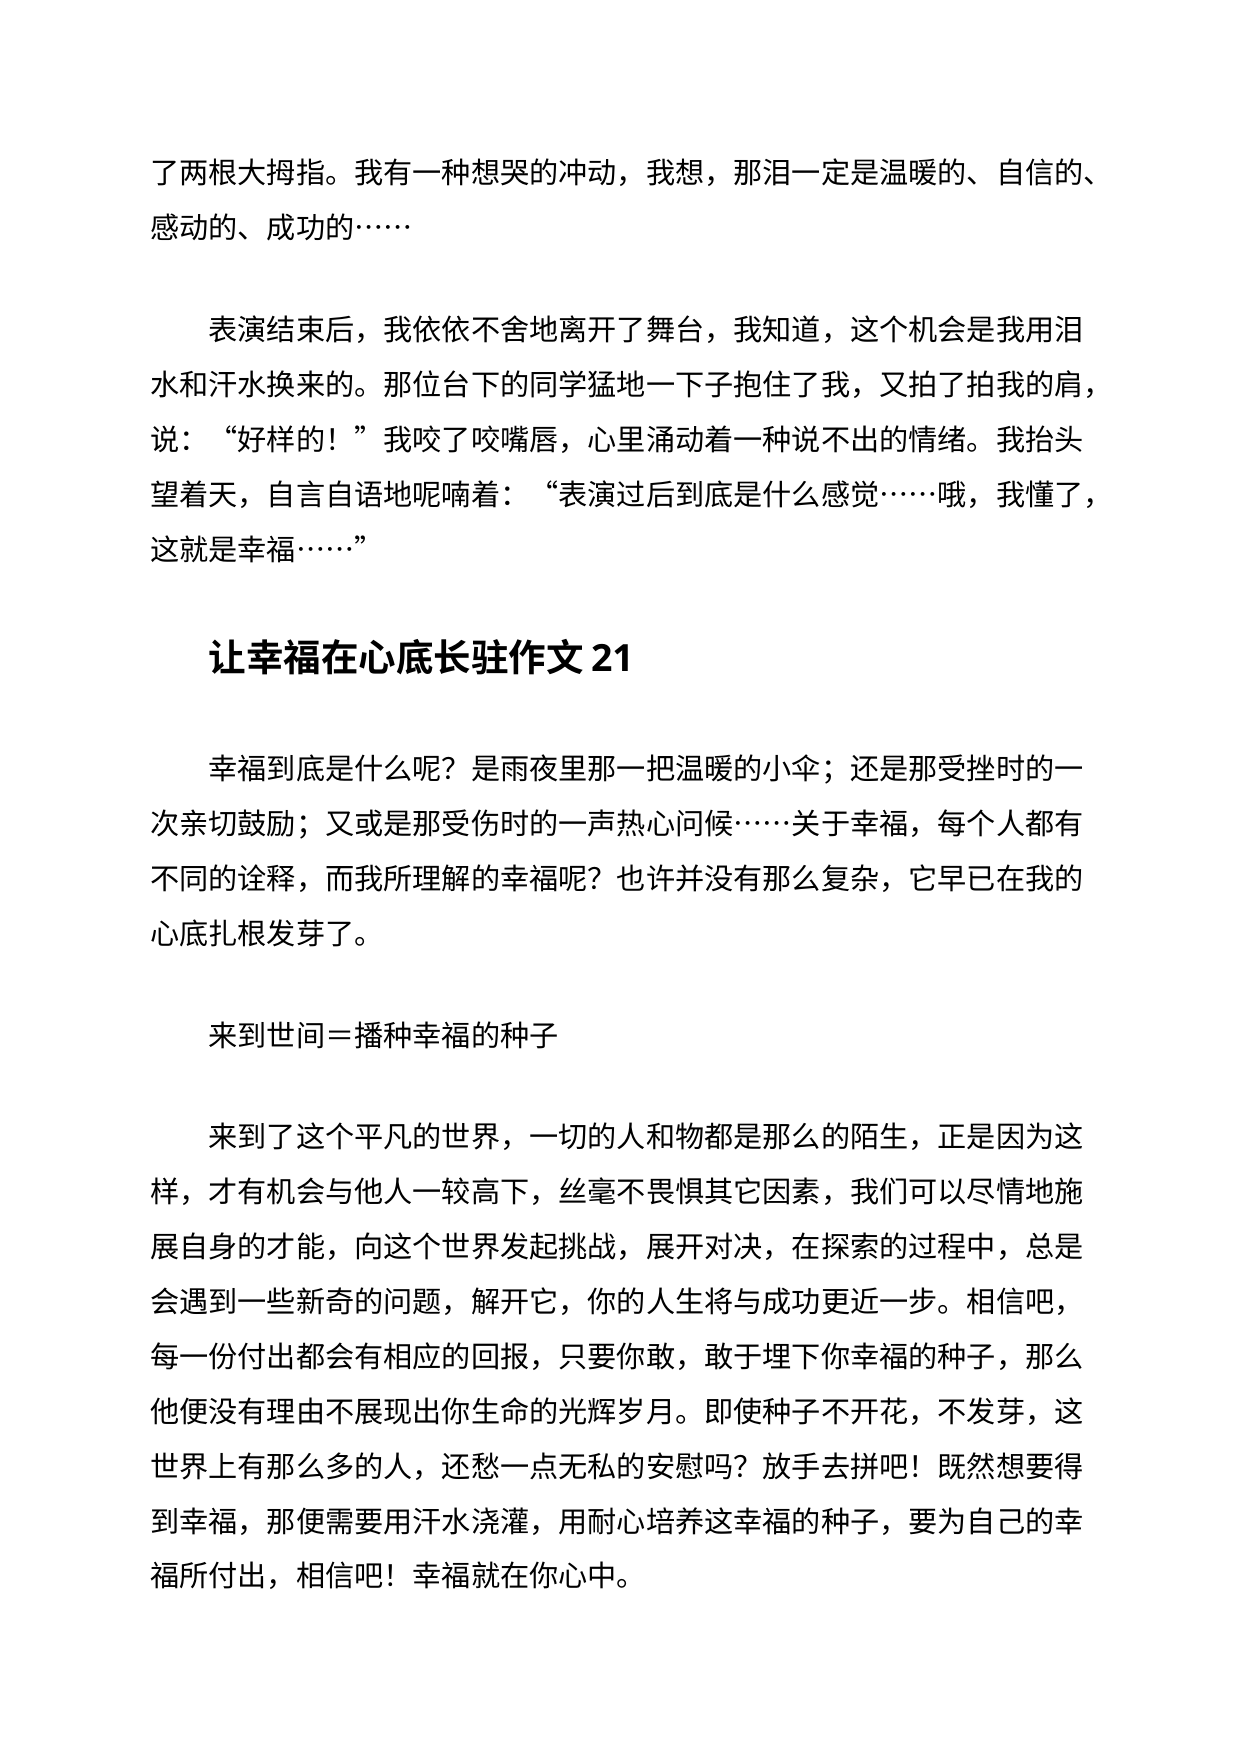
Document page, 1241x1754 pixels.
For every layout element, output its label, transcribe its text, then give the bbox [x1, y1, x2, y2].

text 表演结束后，我依依不舍地离开了舞台，我知道，这个机会是我用泪水和汗水换来的。那位台下的同学猛地一下子抱住了我，又拍了拍我的肩，说：“好样的！”我咬了咬嘴唇，心里涌动着一种说不出的情绪。我抬头望着天，自言自语地呢喃着：“表演过后到底是什么感觉……哦，我懂了，这就是幸福……” [150, 307, 1090, 568]
text 来到了这个平凡的世界，一切的人和物都是那么的陌生，正是因为这样，才有机会与他人一较高下，丝毫不畏惧其它因素，我们可以尽情地施展自身的才能，向这个世界发起挑战，展开对决，在探索的过程中，总是会遇到一些新奇的问题，解开它，你的人生将与成功更近一步。相信吧，每一份付出都会有相应的回报，只要你敢，敢于埋下你幸福的种子，那么他便没有理由不展现出你生命的光辉岁月。即使种子不开花，不发芽，这世界上有那么多的人，还愁一点无私的安慰吗？放手去拼吧！既然想要得到幸福，那便需要用汗水浇灌，用耐心培养这幸福的种子，要为自己的幸福所付出，相信吧！幸福就在你心中。 [150, 1114, 1090, 1595]
text 让幸福在心底长驻作文21 [150, 628, 1090, 682]
text 幸福到底是什么呢？是雨夜里那一把温暖的小伞；还是那受挫时的一次亲切鼓励；又或是那受伤时的一声热心问候……关于幸福，每个人都有不同的诠释，而我所理解的幸福呢？也许并没有那么复杂，它早已在我的心底扎根发芽了。 [150, 746, 1090, 953]
text 来到世间＝播种幸福的种子 [150, 1012, 1090, 1054]
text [150, 150, 1090, 247]
